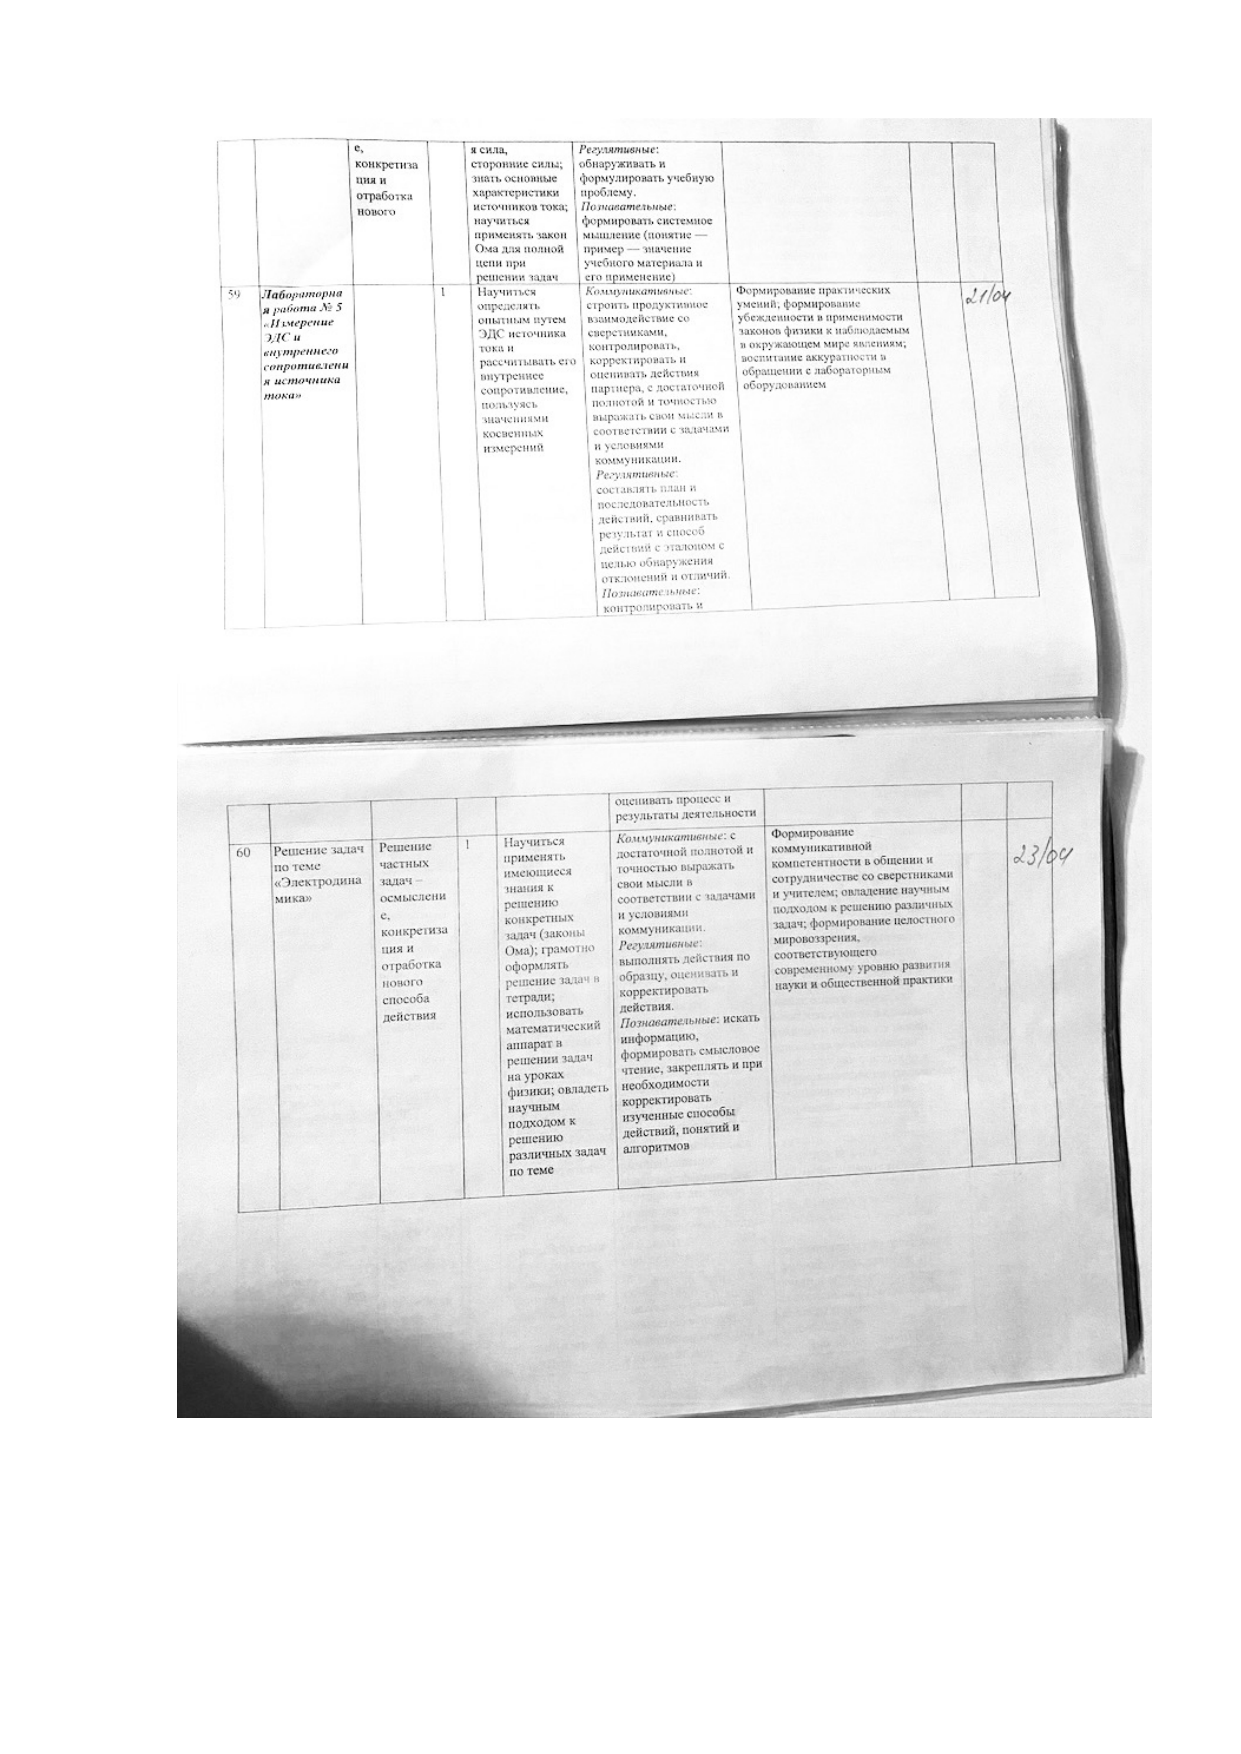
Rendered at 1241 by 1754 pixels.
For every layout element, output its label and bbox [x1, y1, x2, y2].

picture [177, 118, 1152, 1418]
